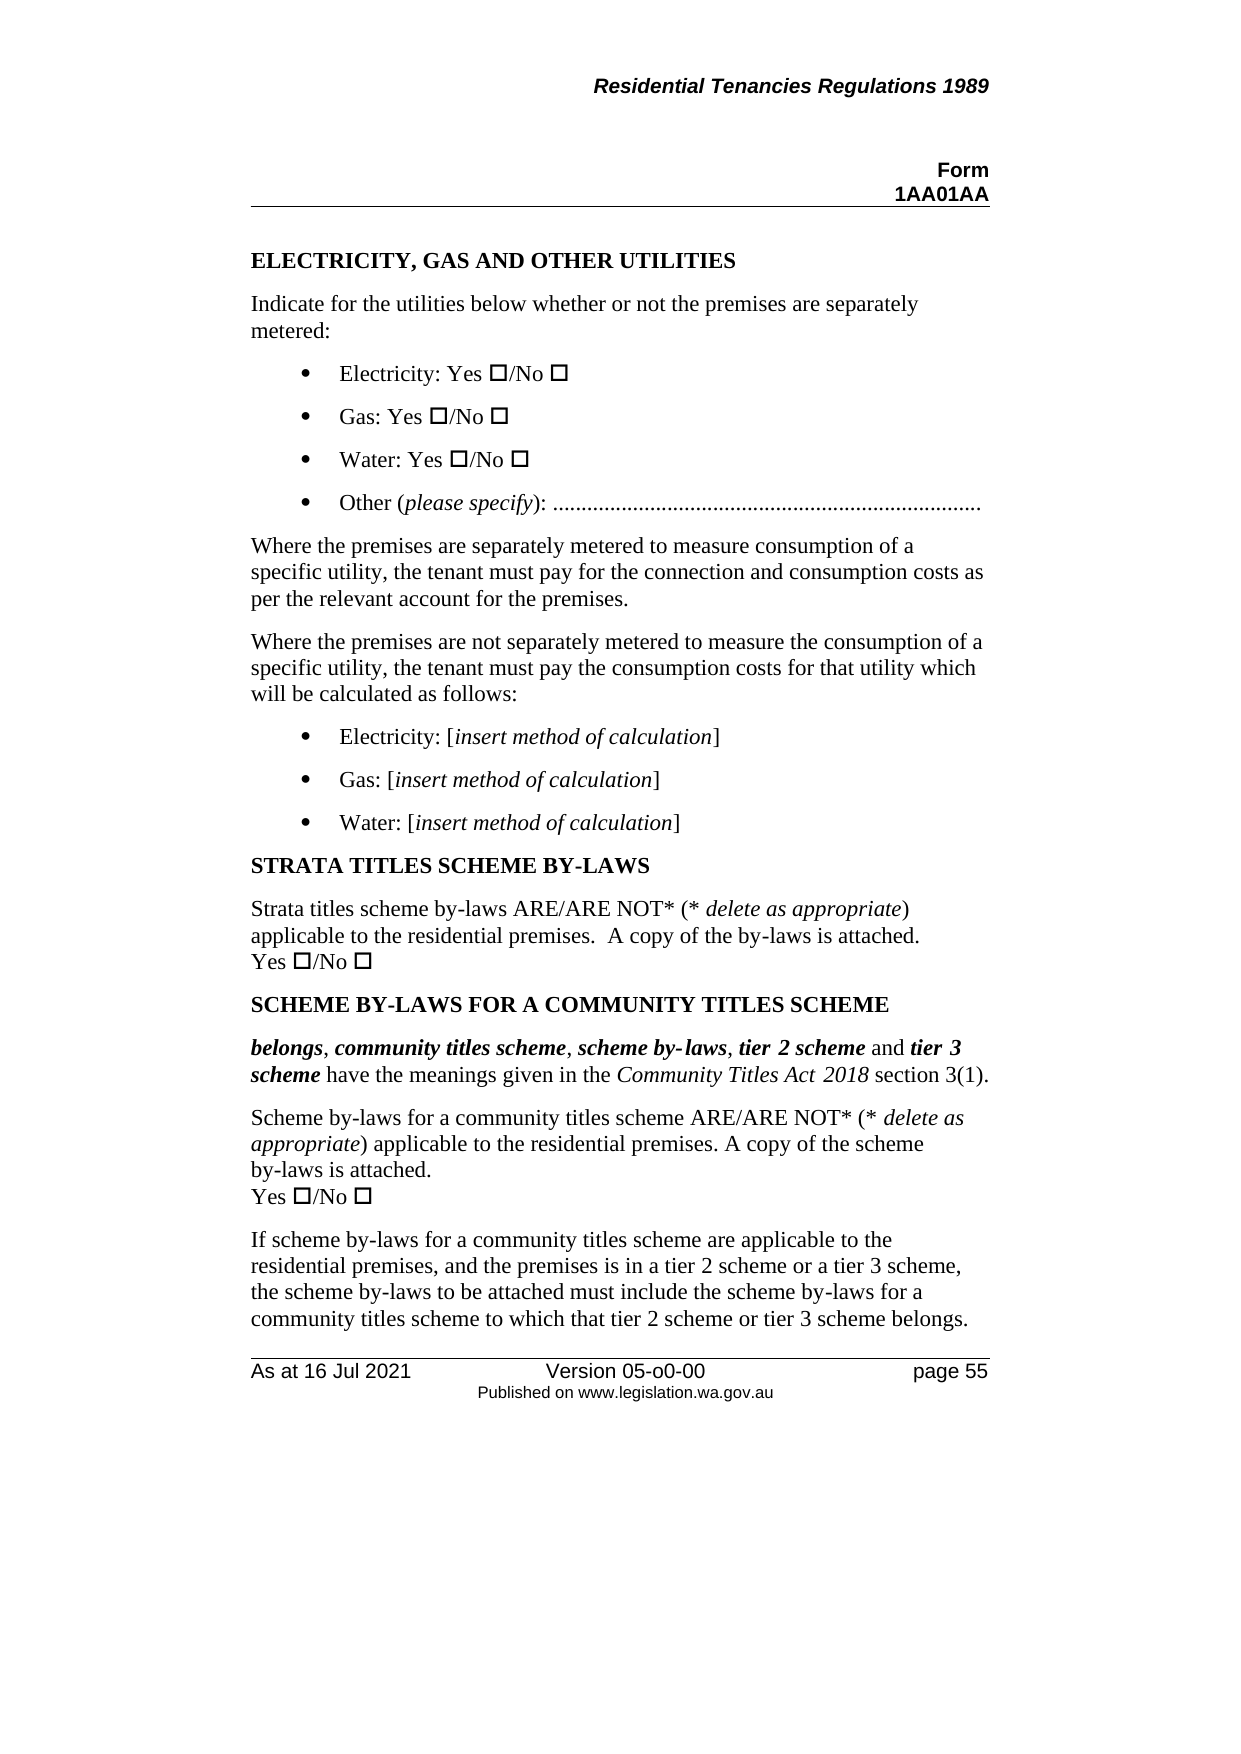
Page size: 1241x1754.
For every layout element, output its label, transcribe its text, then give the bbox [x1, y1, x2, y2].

text If scheme by-laws for a community titles scheme are applicable to the residential premises, and the premises is in a tier 2 scheme or a tier 3 scheme, the scheme by-laws to be attached must include the scheme by-laws for a community titles scheme to which that tier 2 scheme or tier 3 scheme belongs. [251, 1226, 990, 1331]
text SCHEME BY-LAWS FOR A COMMUNITY TITLES SCHEME [251, 991, 990, 1018]
text belongs, community titles scheme, scheme by-laws, tier 2 scheme and tier 3 scheme have the meanings given in the Community Titles Act 2018 section 3(1). [251, 1034, 990, 1087]
list Gas: [insert method of calculation] [302, 766, 990, 793]
text Where the premises are separately metered to measure consumption of a specific utility, the tenant must pay for the connection and consumption costs as per the relevant account for the premises. [251, 532, 990, 611]
text STRATA TITLES SCHEME BY-LAWS [251, 852, 990, 879]
text Scheme by-laws for a community titles scheme ARE/ARE NOT* (* delete as appropriate) applicable to the residential premises. A copy of the scheme by-laws is attached. Yes /No [251, 1104, 990, 1209]
text Electricity, gas and other utilities [251, 247, 990, 274]
text Strata titles scheme by-laws ARE/ARE NOT* (* delete as appropriate) applicable to the residential premises. A copy of the by-laws is attached. Yes /No [251, 896, 990, 974]
list Water: Yes /No [302, 446, 990, 472]
list Electricity: Yes /No [302, 360, 990, 386]
list Electricity: [insert method of calculation] [302, 723, 990, 750]
text Where the premises are not separately metered to measure the consumption of a specific utility, the tenant must pay the consumption costs for that utility which will be calculated as follows: [251, 628, 990, 707]
list Gas: Yes /No [302, 403, 990, 429]
list Other (please specify): ........................................................................... [302, 489, 990, 515]
text Indicate for the utilities below whether or not the premises are separately metered: [251, 291, 990, 343]
list Water: [insert method of calculation] [302, 809, 990, 836]
